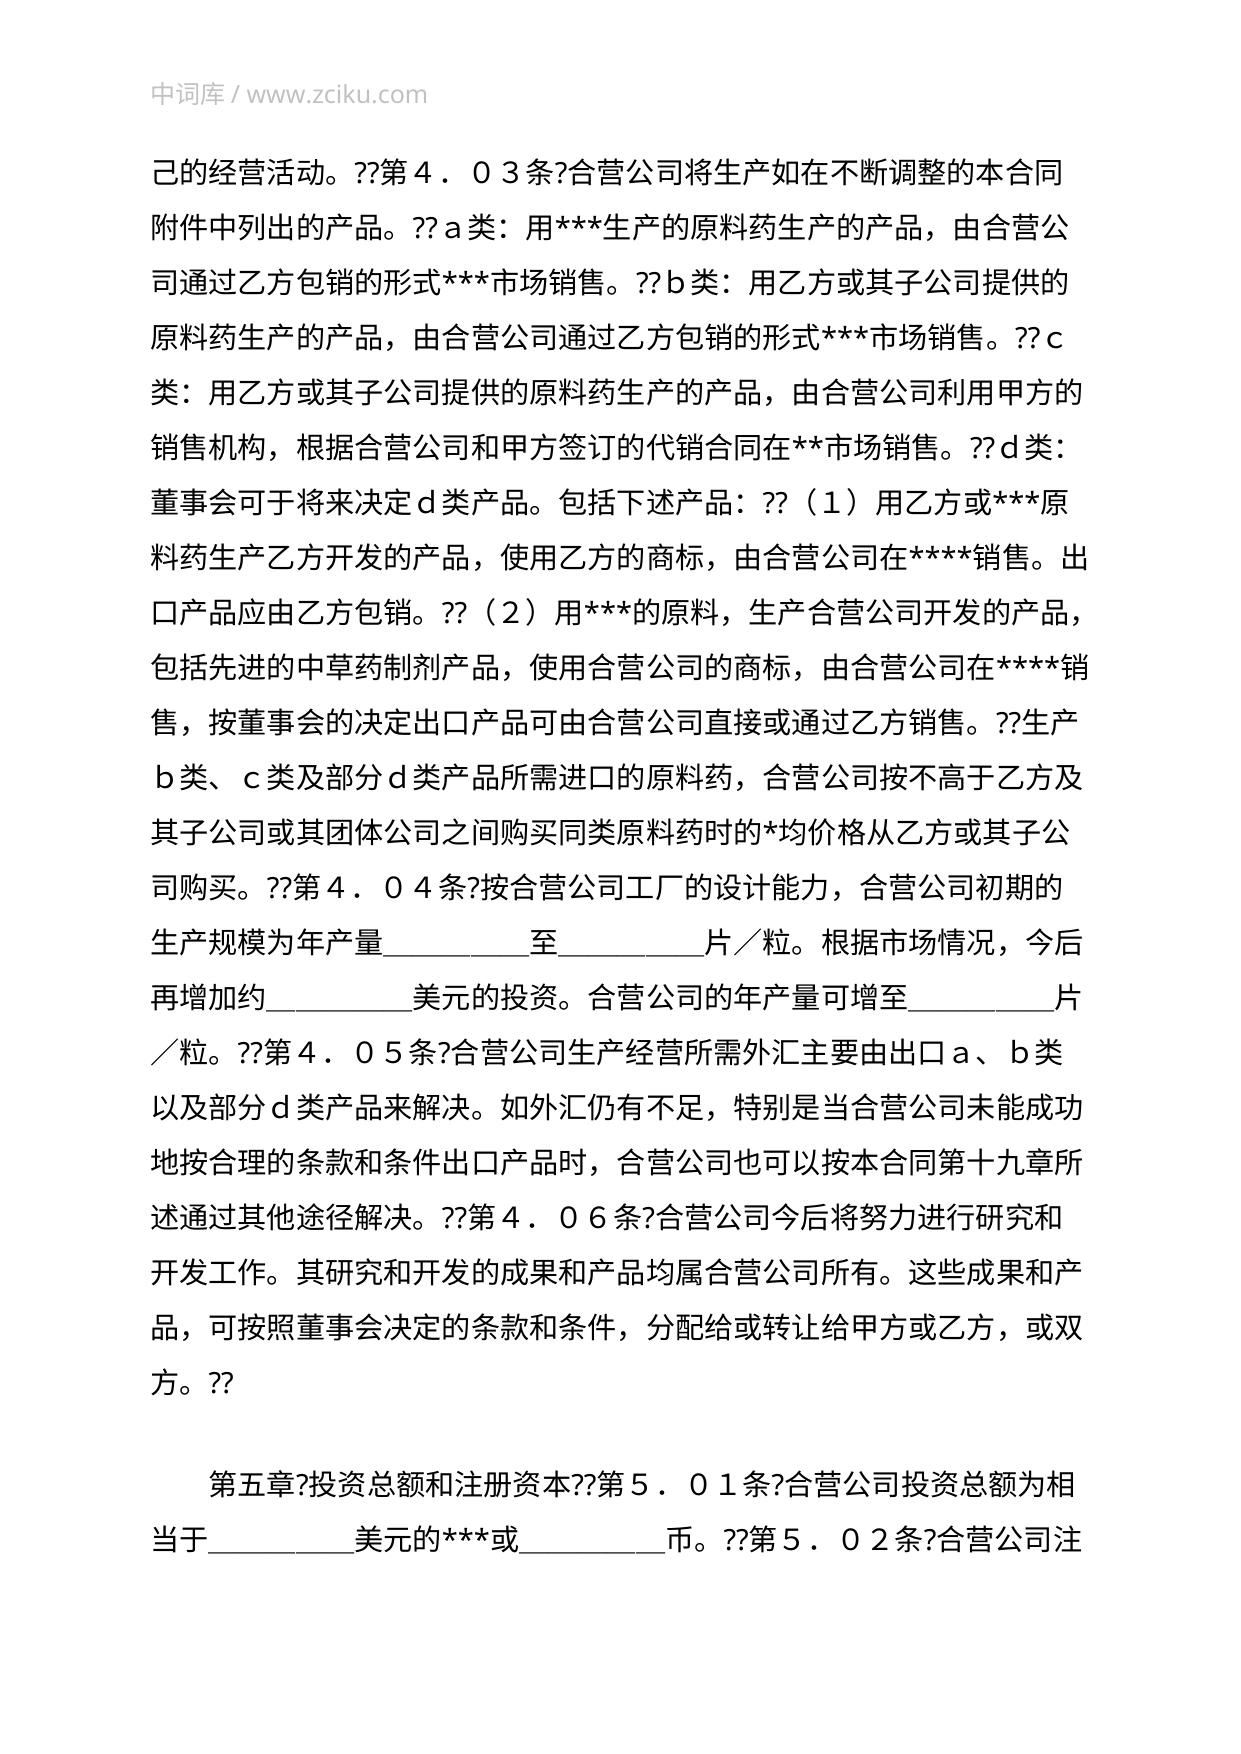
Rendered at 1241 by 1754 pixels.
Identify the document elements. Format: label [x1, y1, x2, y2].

text [150, 150, 1090, 1402]
text [150, 1461, 1090, 1558]
